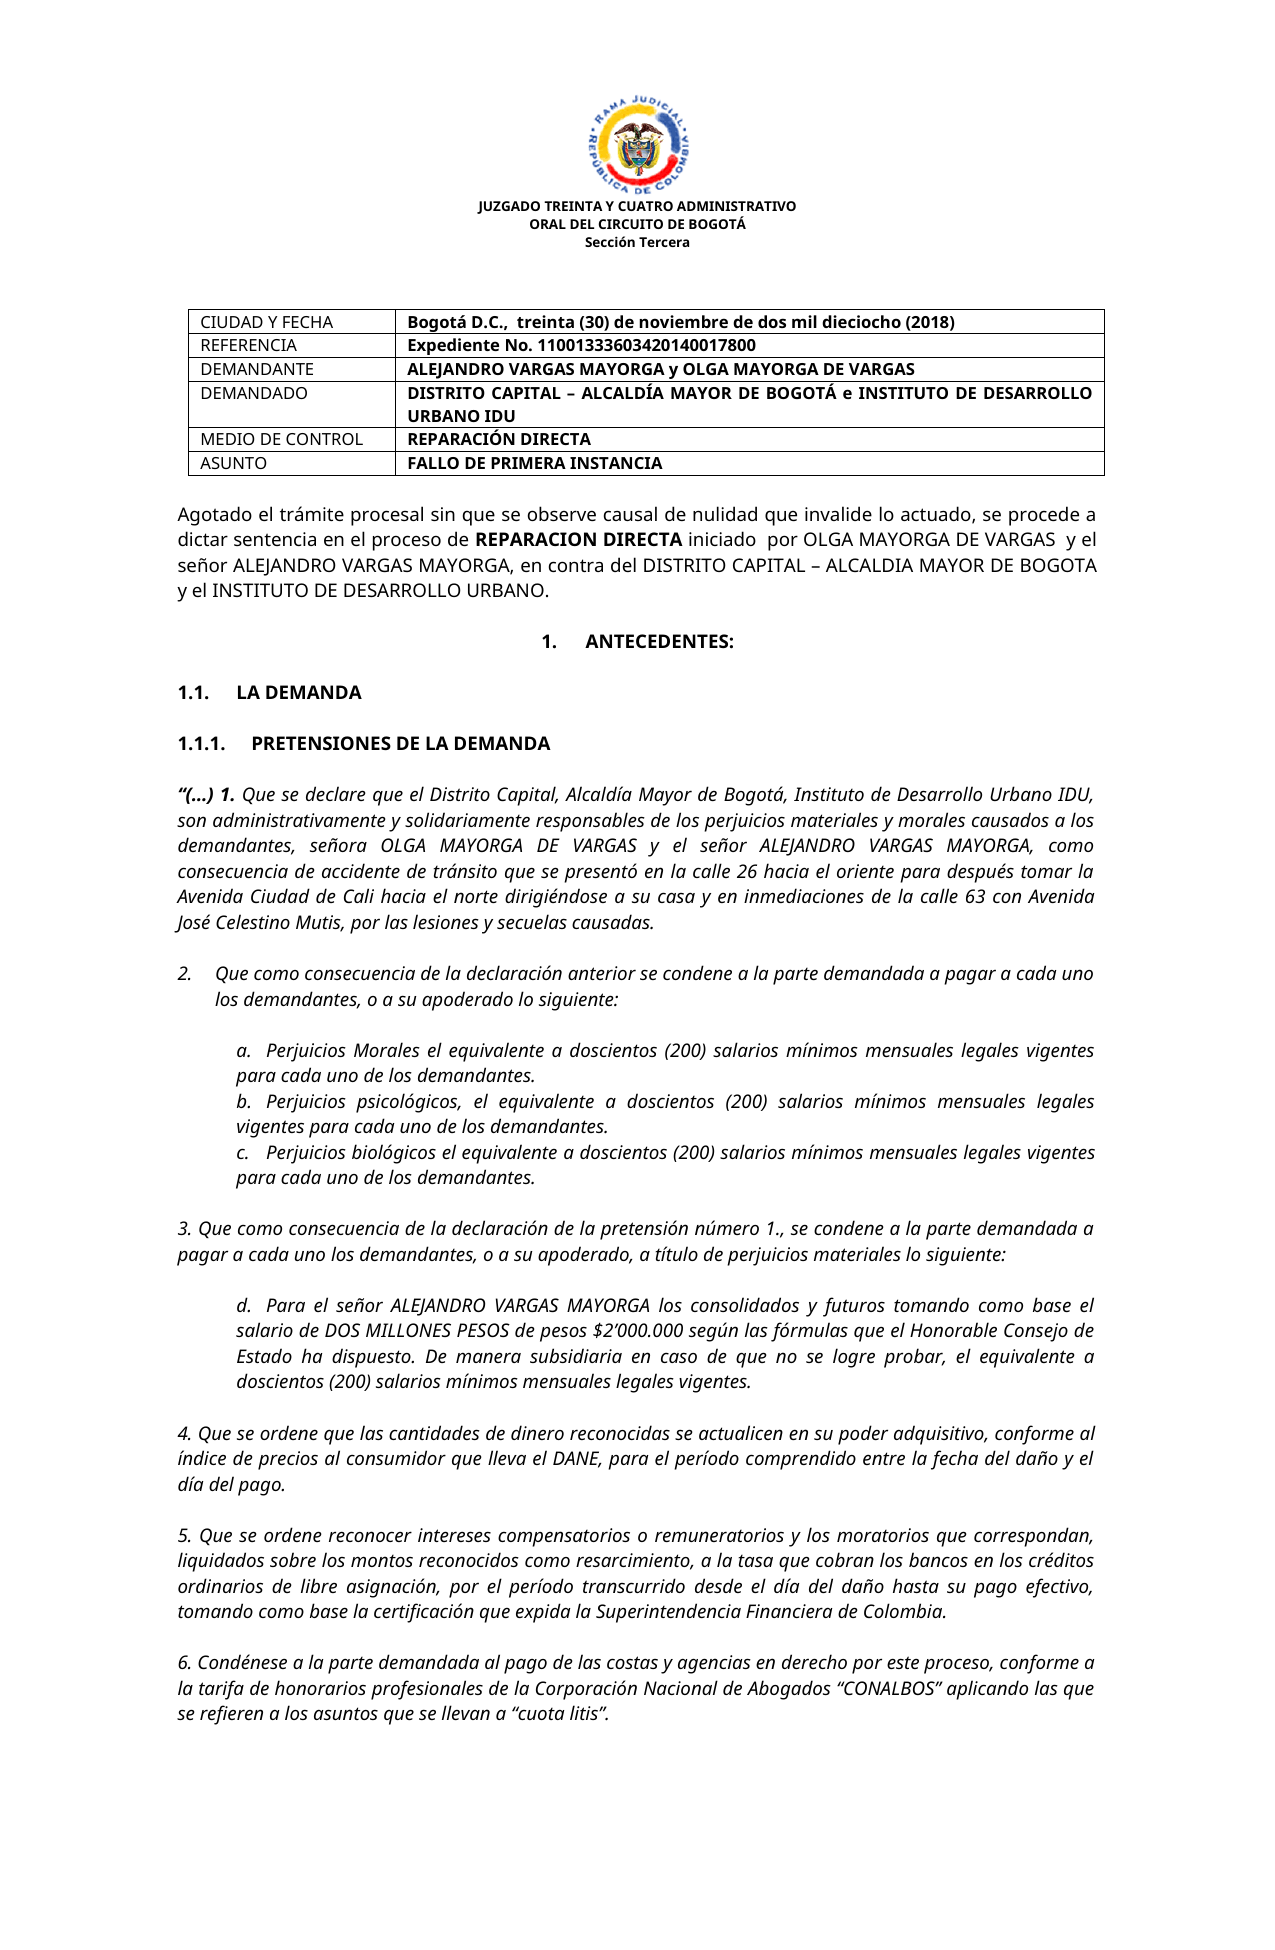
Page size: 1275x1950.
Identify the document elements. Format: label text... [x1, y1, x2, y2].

list LA DEMANDA [177, 680, 1098, 705]
text 5. Que se ordene reconocer intereses compensatorios o remuneratorios y los moratorios que correspondan, liquidados sobre los montos reconocidos como resarcimiento, a la tasa que cobran los bancos en los créditos ordinarios de libre asignación, por el período transcurrido desde el día del daño hasta su pago efectivo, tomando como base la certificación que expida la Superintendencia Financiera de Colombia. [177, 1522, 1098, 1624]
table_header Bogotá D.C., treinta (30) de noviembre de dos mil dieciocho (2018) [396, 310, 1104, 333]
list PRETENSIONES DE LA DEMANDA [177, 731, 1098, 756]
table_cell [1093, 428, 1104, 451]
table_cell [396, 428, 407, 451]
text d. Para el señor ALEJANDRO VARGAS MAYORGA los consolidados y futuros tomando como base el salario de DOS MILLONES PESOS de pesos $2’000.000 según las fórmulas que el Honorable Consejo de Estado ha dispuesto. De manera subsidiaria en caso de que no se logre probar, el equivalente a doscientos (200) salarios mínimos mensuales legales vigentes. [236, 1292, 1098, 1394]
table_cell Expediente No. 11001333603420140017800 [396, 334, 1104, 357]
text b. Perjuicios psicológicos, el equivalente a doscientos (200) salarios mínimos mensuales legales vigentes para cada uno de los demandantes. [236, 1088, 1098, 1139]
text 3. Que como consecuencia de la declaración de la pretensión número 1., se condene a la parte demandada a pagar a cada uno los demandantes, o a su apoderado, a título de perjuicios materiales lo siguiente: [177, 1216, 1098, 1267]
list ANTECEDENTES: [177, 629, 1098, 654]
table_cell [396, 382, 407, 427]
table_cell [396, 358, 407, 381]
text “(…) 1. Que se declare que el Distrito Capital, Alcaldía Mayor de Bogotá, Instituto de Desarrollo Urbano IDU, son administrativamente y solidariamente responsables de los perjuicios materiales y morales causados a los demandantes, señora OLGA MAYORGA DE VARGAS y el señor ALEJANDRO VARGAS MAYORGA, como consecuencia de accidente de tránsito que se presentó en la calle 26 hacia el oriente para después tomar la Avenida Ciudad de Cali hacia el norte dirigiéndose a su casa y en inmediaciones de la calle 63 con Avenida José Celestino Mutis, por las lesiones y secuelas causadas. [177, 782, 1098, 935]
text 6. Condénese a la parte demandada al pago de las costas y agencias en derecho por este proceso, conforme a la tarifa de honorarios profesionales de la Corporación Nacional de Abogados “CONALBOS” aplicando las que se refieren a los asuntos que se llevan a “cuota litis”. [177, 1649, 1098, 1726]
picture [582, 88, 693, 197]
table_cell FALLO DE PRIMERA INSTANCIA [396, 452, 1104, 474]
table_header CIUDAD Y FECHA [189, 310, 395, 333]
text Agotado el trámite procesal sin que se observe causal de nulidad que invalide lo actuado, se procede a dictar sentencia en el proceso de REPARACION DIRECTA iniciado por OLGA MAYORGA DE VARGAS y el señor ALEJANDRO VARGAS MAYORGA, en contra del DISTRITO CAPITAL – ALCALDIA MAYOR DE BOGOTA y el INSTITUTO DE DESARROLLO URBANO. [177, 501, 1098, 603]
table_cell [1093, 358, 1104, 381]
table_cell REFERENCIA [189, 334, 395, 357]
table_cell DEMANDADO [189, 382, 395, 427]
list Que como consecuencia de la declaración anterior se condene a la parte demandada a pagar a cada uno los demandantes, o a su apoderado lo siguiente: [177, 960, 1098, 1011]
table_cell ASUNTO [189, 452, 395, 474]
table_cell MEDIO DE CONTROL [189, 428, 395, 451]
text 4. Que se ordene que las cantidades de dinero reconocidas se actualicen en su poder adquisitivo, conforme al índice de precios al consumidor que lleva el DANE, para el período comprendido entre la fecha del daño y el día del pago. [177, 1420, 1098, 1496]
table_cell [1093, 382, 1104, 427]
text c. Perjuicios biológicos el equivalente a doscientos (200) salarios mínimos mensuales legales vigentes para cada uno de los demandantes. [236, 1139, 1098, 1190]
table_cell DEMANDANTE [189, 358, 395, 381]
text a. Perjuicios Morales el equivalente a doscientos (200) salarios mínimos mensuales legales vigentes para cada uno de los demandantes. [236, 1037, 1098, 1088]
